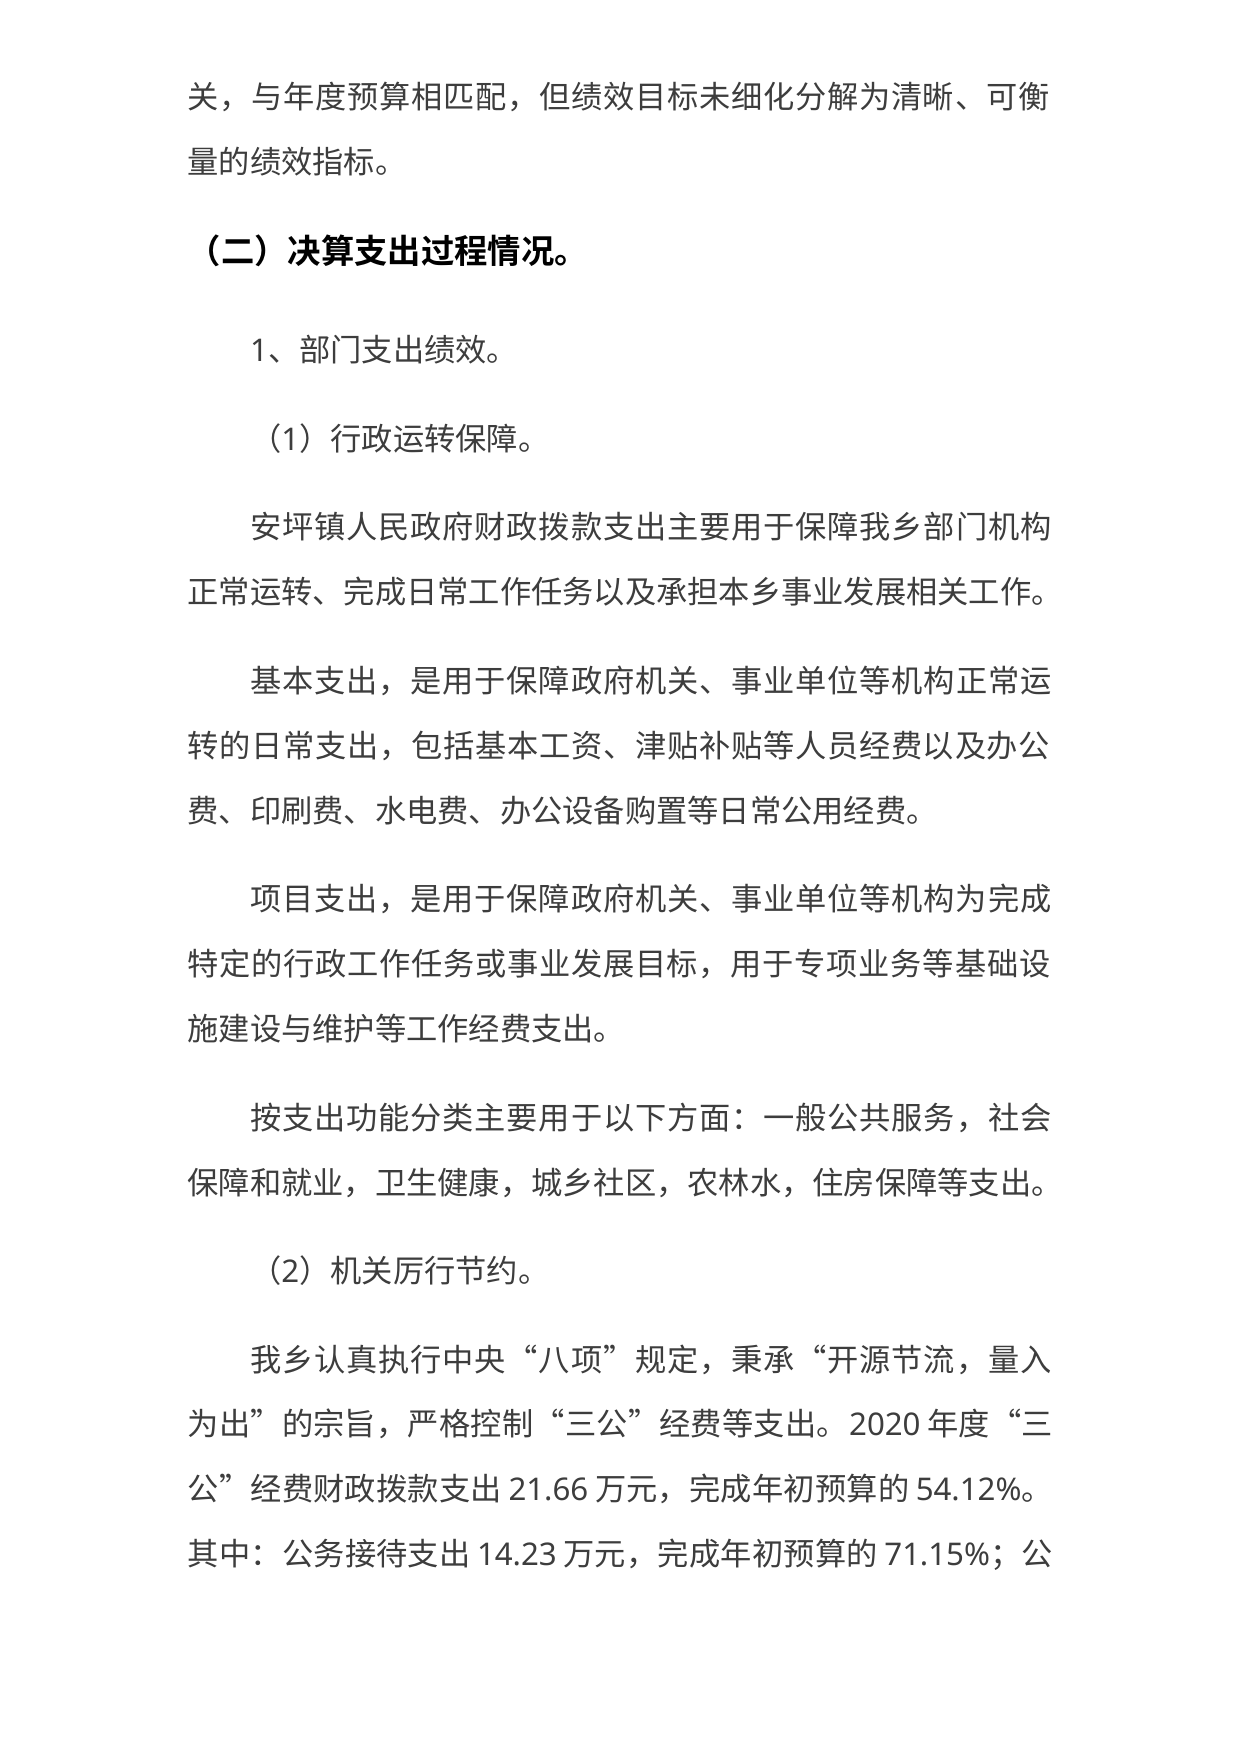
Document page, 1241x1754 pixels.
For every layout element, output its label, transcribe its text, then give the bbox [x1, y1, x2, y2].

text 安坪镇人民政府财政拨款支出主要用于保障我乡部门机构正常运转、完成日常工作任务以及承担本乡事业发展相关工作。 [187, 493, 1053, 623]
text （1）行政运转保障。 [187, 404, 1053, 469]
subtitle （二）决算支出过程情况。 [187, 216, 1053, 281]
text （2）机关厉行节约。 [187, 1236, 1053, 1301]
text 项目支出，是用于保障政府机关、事业单位等机构为完成特定的行政工作任务或事业发展目标，用于专项业务等基础设施建设与维护等工作经费支出。 [187, 864, 1053, 1059]
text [187, 1325, 1053, 1585]
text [187, 63, 1053, 193]
text 1、部门支出绩效。 [187, 316, 1053, 381]
text 按支出功能分类主要用于以下方面：一般公共服务，社会保障和就业，卫生健康，城乡社区，农林水，住房保障等支出。 [187, 1083, 1053, 1213]
text 基本支出，是用于保障政府机关、事业单位等机构正常运转的日常支出，包括基本工资、津贴补贴等人员经费以及办公费、印刷费、水电费、办公设备购置等日常公用经费。 [187, 646, 1053, 841]
